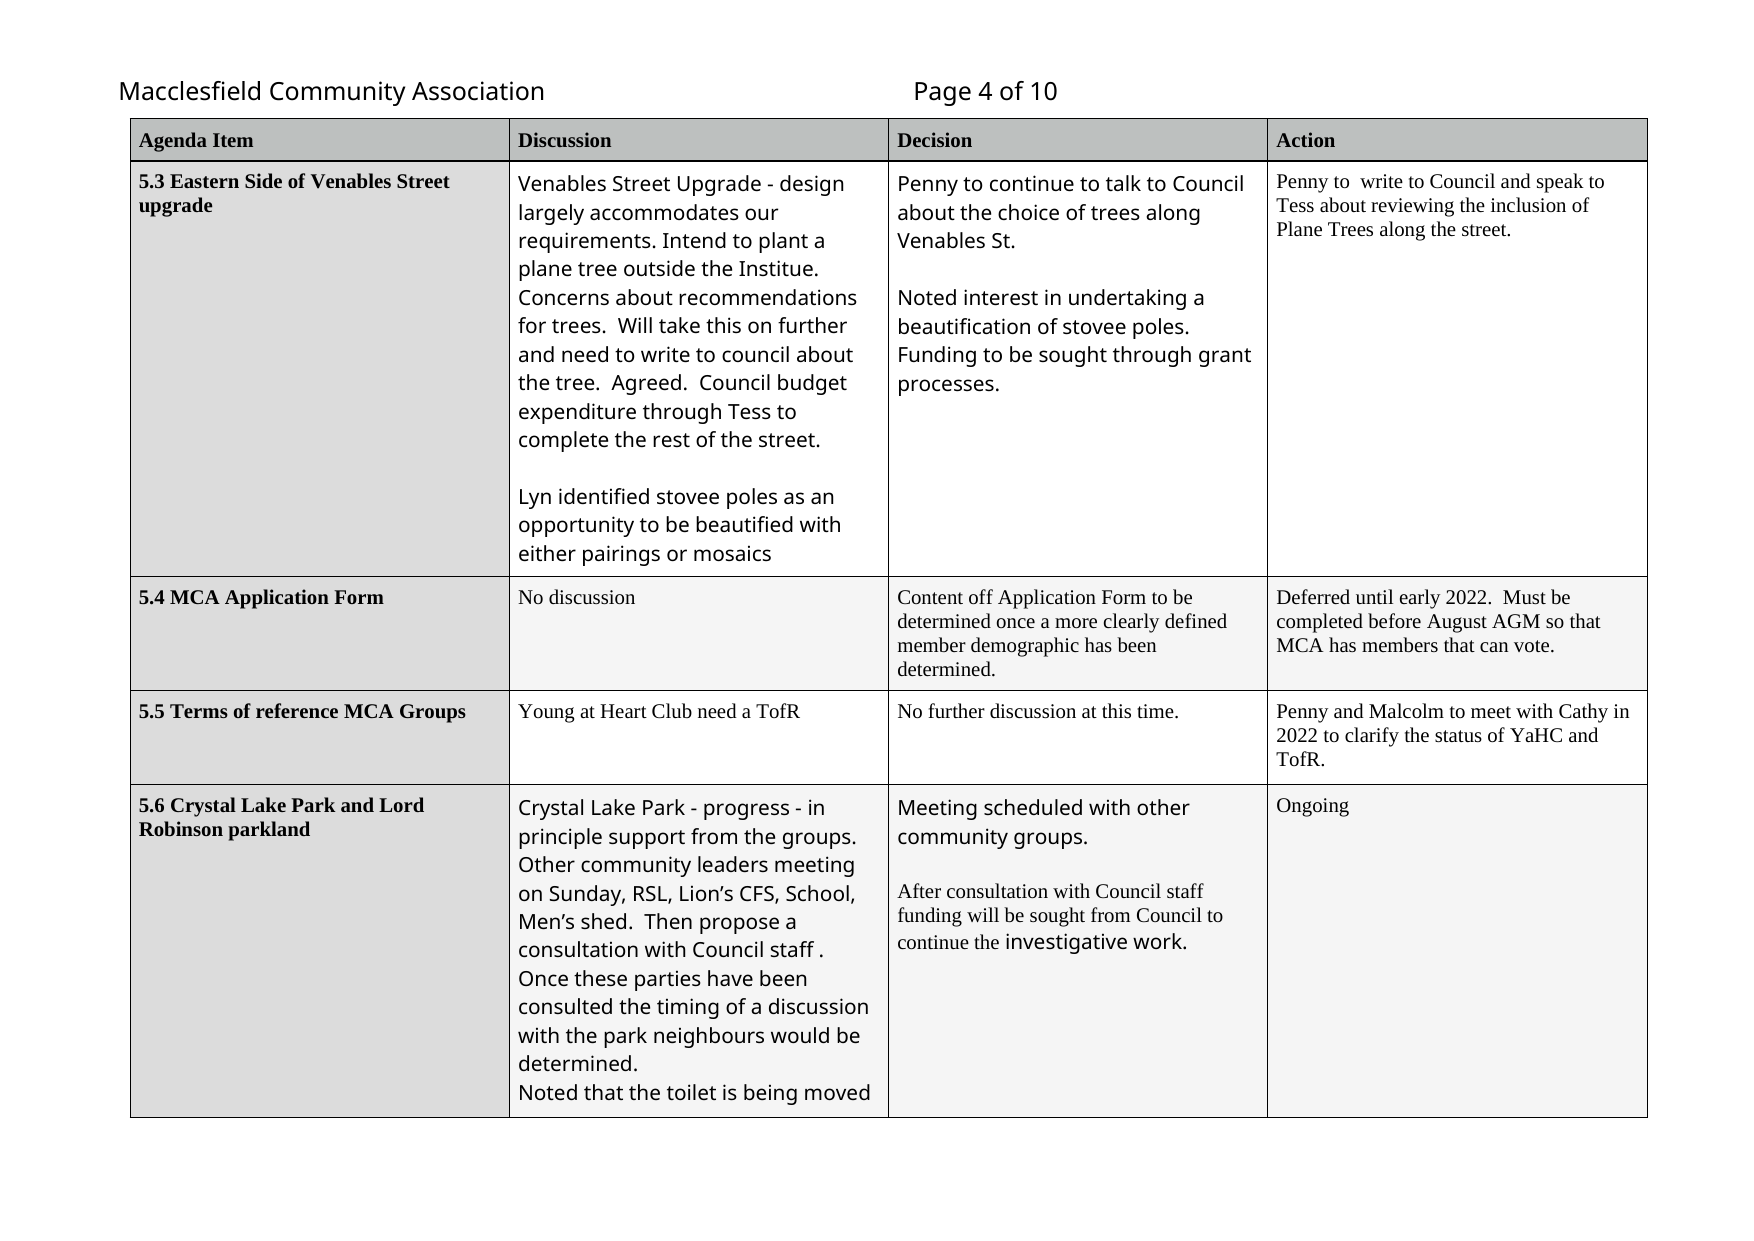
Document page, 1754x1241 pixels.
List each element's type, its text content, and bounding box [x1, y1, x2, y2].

table_header Decision [889, 119, 1267, 160]
table_cell Young at Heart Club need a TofR [510, 691, 888, 784]
table_cell Venables Street Upgrade - design largely accommodates our requirements. Intend to plant a plane tree outside the Institue. Concerns about recommendations for trees. Will take this on further and need to write to council about the tree. Agreed. Council budget expenditure through Tess to complete the rest of the street. Lyn identified stovee poles as an opportunity to be beautified with either pairings or mosaics [510, 162, 888, 576]
table_cell Penny to continue to talk to Council about the choice of trees along Venables St. Noted interest in undertaking a beautification of stovee poles. Funding to be sought through grant processes. [889, 162, 1267, 576]
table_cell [889, 785, 1267, 1117]
table_cell 5.5 Terms of reference MCA Groups [131, 691, 509, 784]
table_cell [510, 785, 888, 1117]
table_cell 5.4 MCA Application Form [131, 577, 509, 690]
table_header Discussion [510, 119, 888, 160]
table_cell Content off Application Form to be determined once a more clearly defined member demographic has been determined. [889, 577, 1267, 690]
table_cell Penny to write to Council and speak to Tess about reviewing the inclusion of Plane Trees along the street. [1268, 162, 1647, 576]
table_cell No discussion [510, 577, 888, 690]
table_cell No further discussion at this time. [889, 691, 1267, 784]
table_cell 5.3 Eastern Side of Venables Street upgrade [131, 162, 509, 576]
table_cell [131, 785, 509, 1117]
table_header Action [1268, 119, 1647, 160]
table_header Agenda Item [131, 119, 509, 160]
table_cell Penny and Malcolm to meet with Cathy in 2022 to clarify the status of YaHC and TofR. [1268, 691, 1647, 784]
table_cell Deferred until early 2022. Must be completed before August AGM so that MCA has members that can vote. [1268, 577, 1647, 690]
table_cell Ongoing [1268, 785, 1647, 1117]
